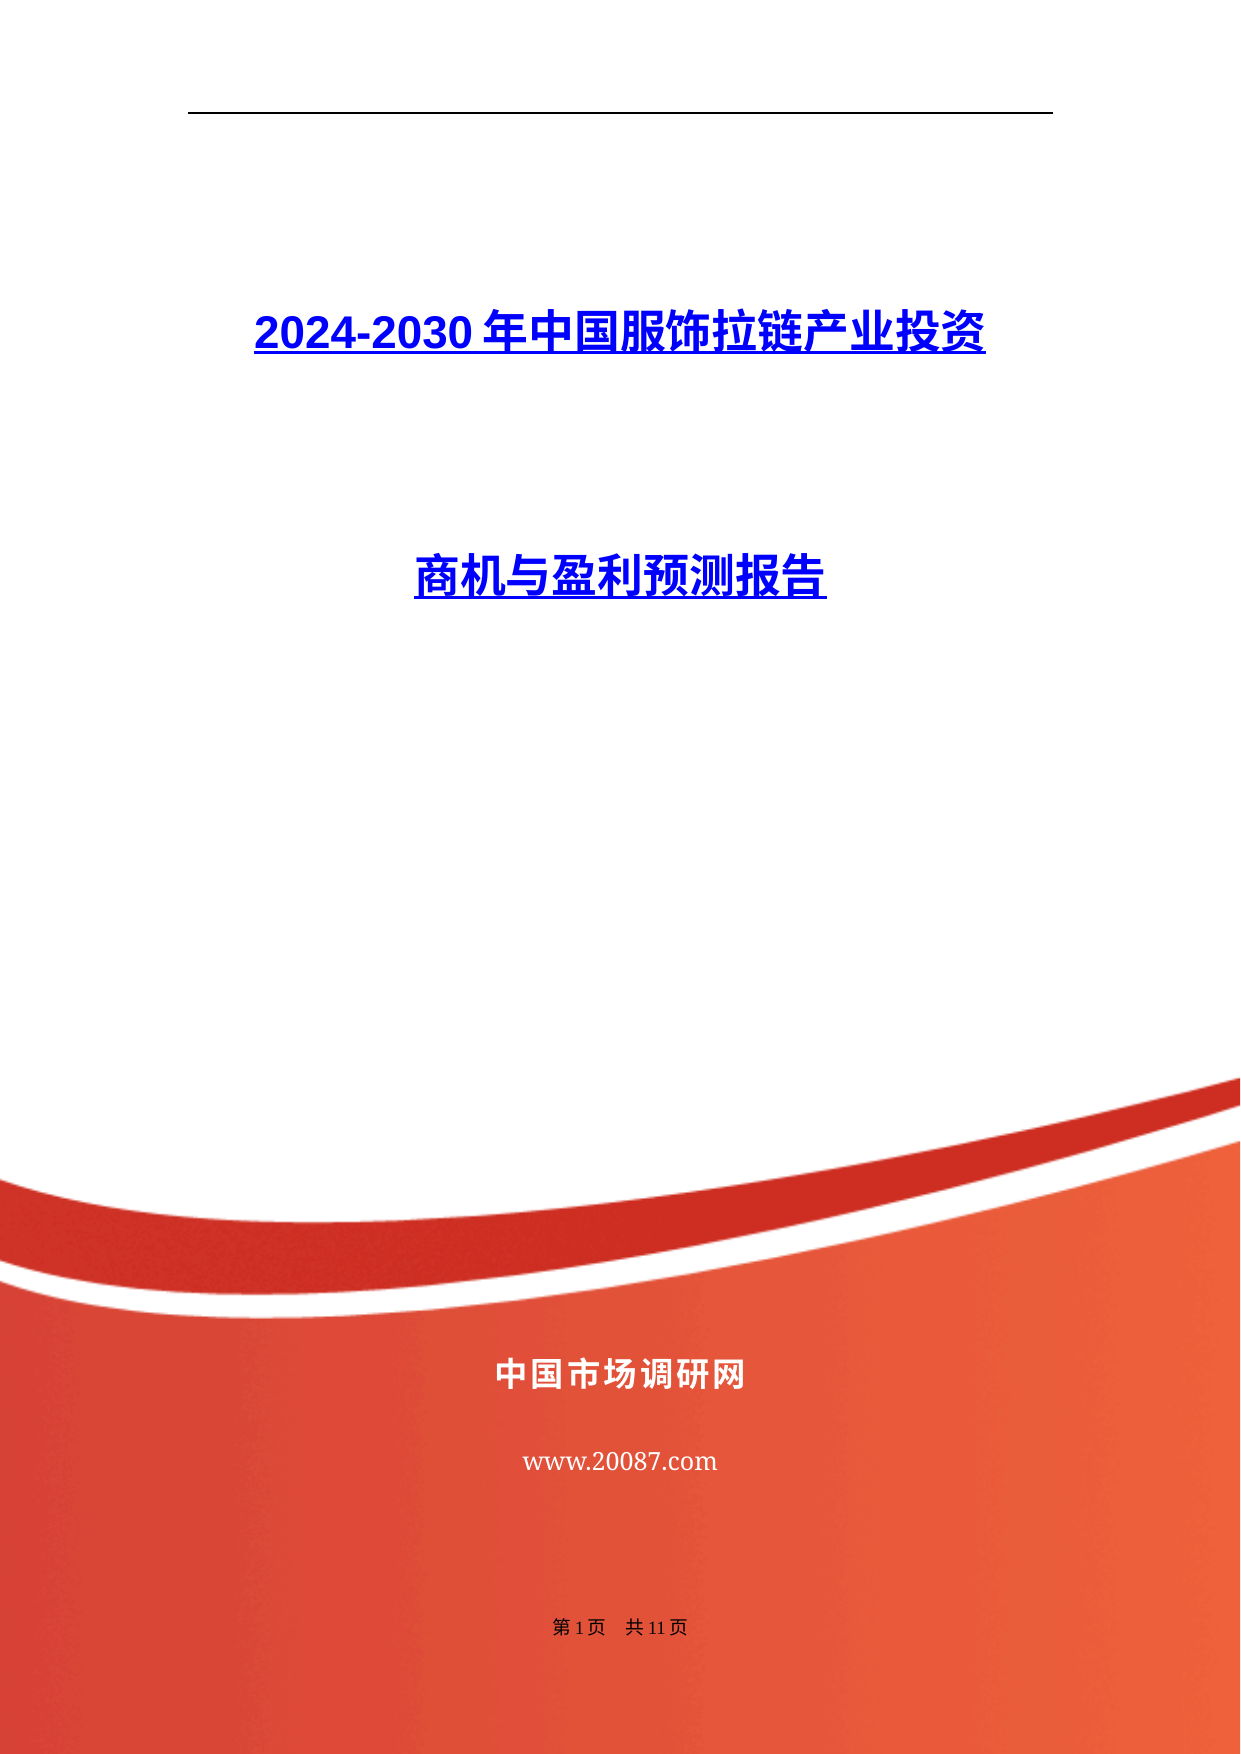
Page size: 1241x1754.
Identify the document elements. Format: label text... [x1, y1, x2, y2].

text www.20087.com [187, 1428, 1053, 1493]
subtitle 中国市场调研网 [187, 1339, 1053, 1404]
table_header 2024-2030年中国服饰拉链产业投资商机与盈利预测报告 [188, 207, 1053, 773]
picture [0, 1006, 1241, 1754]
